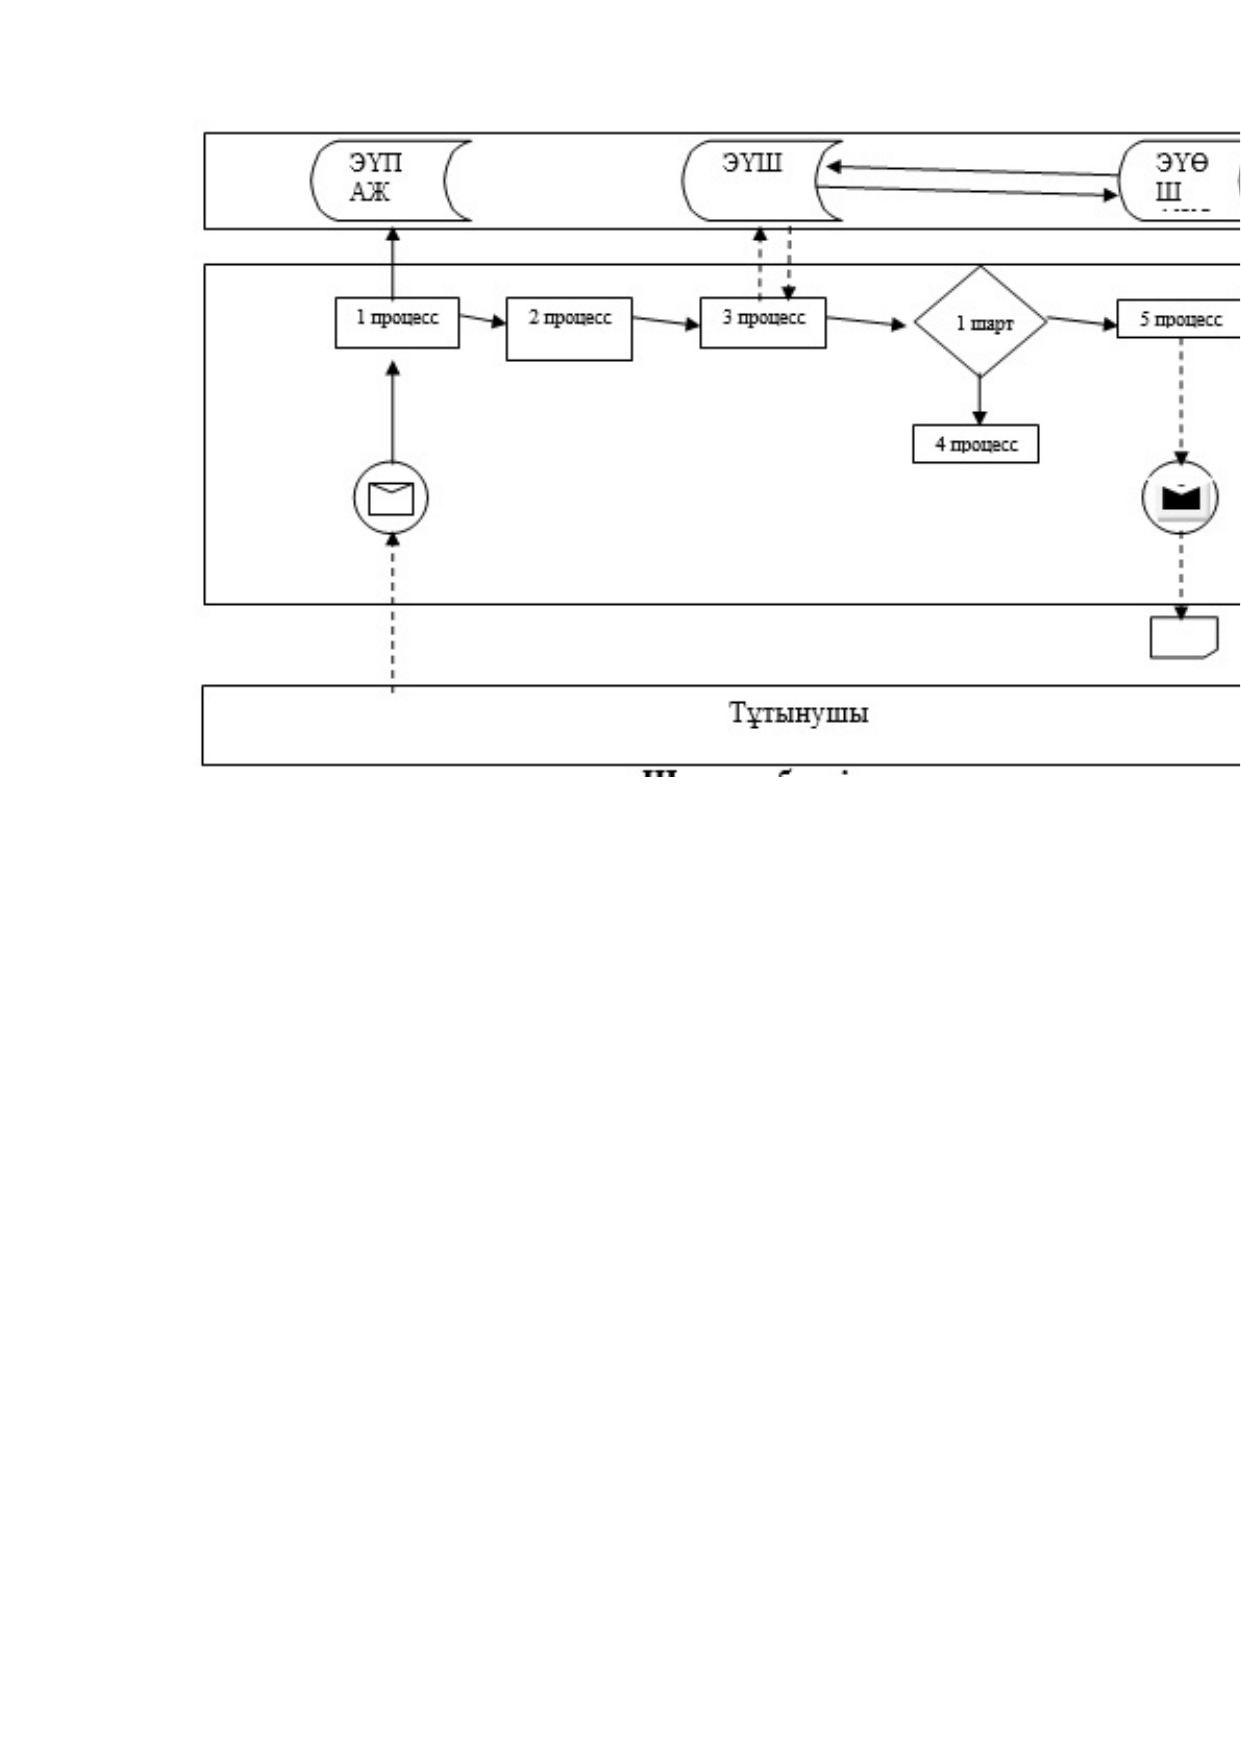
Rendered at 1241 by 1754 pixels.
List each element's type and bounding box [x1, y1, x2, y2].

picture [177, 118, 1241, 777]
